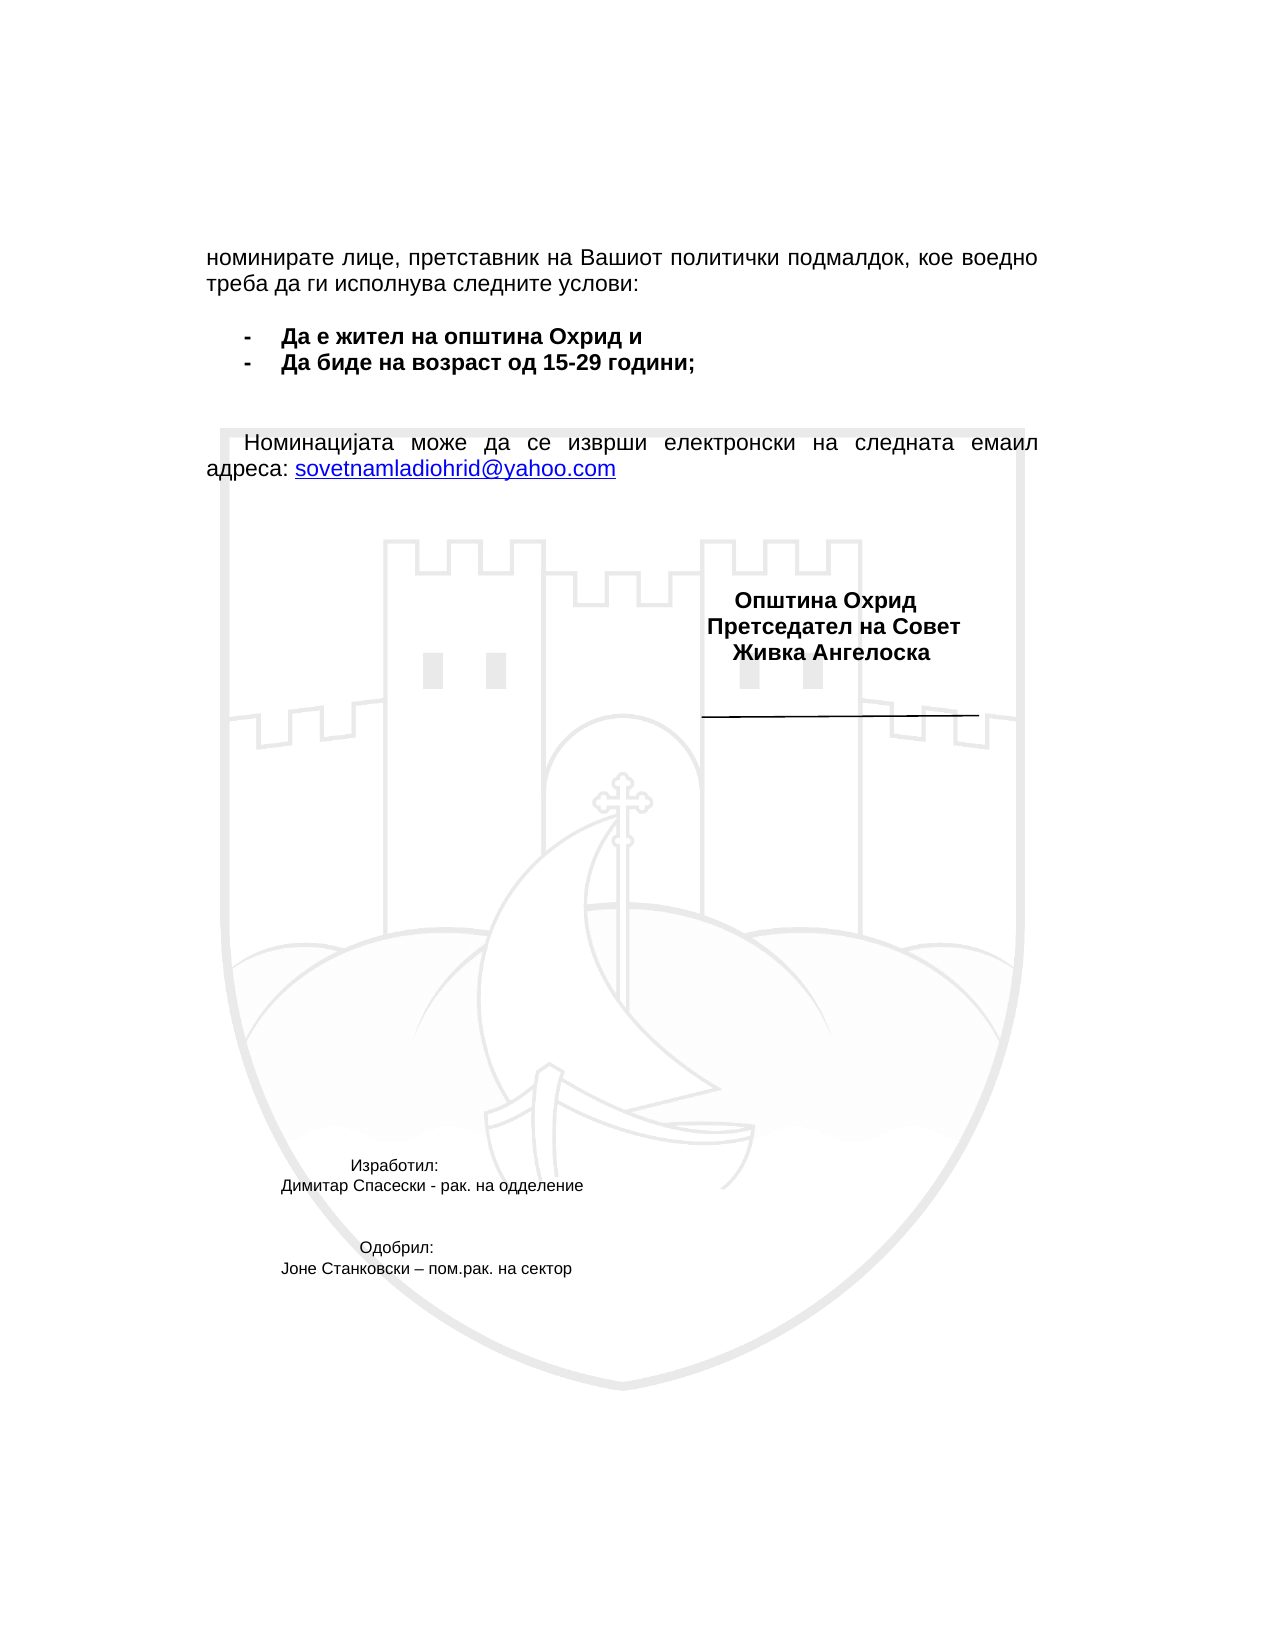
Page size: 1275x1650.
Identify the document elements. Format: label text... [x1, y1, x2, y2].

text Номинацијата може да се изврши електронски на следната емаил адреса: sovetnamladiohrid@yahoo.com [206, 428, 1039, 481]
text Димитар Спасески - рак. на одделение [244, 1176, 1131, 1195]
text Изработил: [244, 1155, 1131, 1174]
text Живка Ангелоска [206, 639, 1039, 666]
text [206, 244, 1039, 297]
text Одобрил: [244, 1238, 1131, 1257]
list Да биде на возраст од 15-29 години; [244, 349, 1039, 376]
text Јоне Станковски – пом.рак. на сектор [244, 1258, 1131, 1278]
text Општина Охрид [206, 587, 1039, 613]
list Да е жител на општина Охрид и [244, 323, 1039, 349]
text Претседател на Совет [206, 613, 1039, 639]
